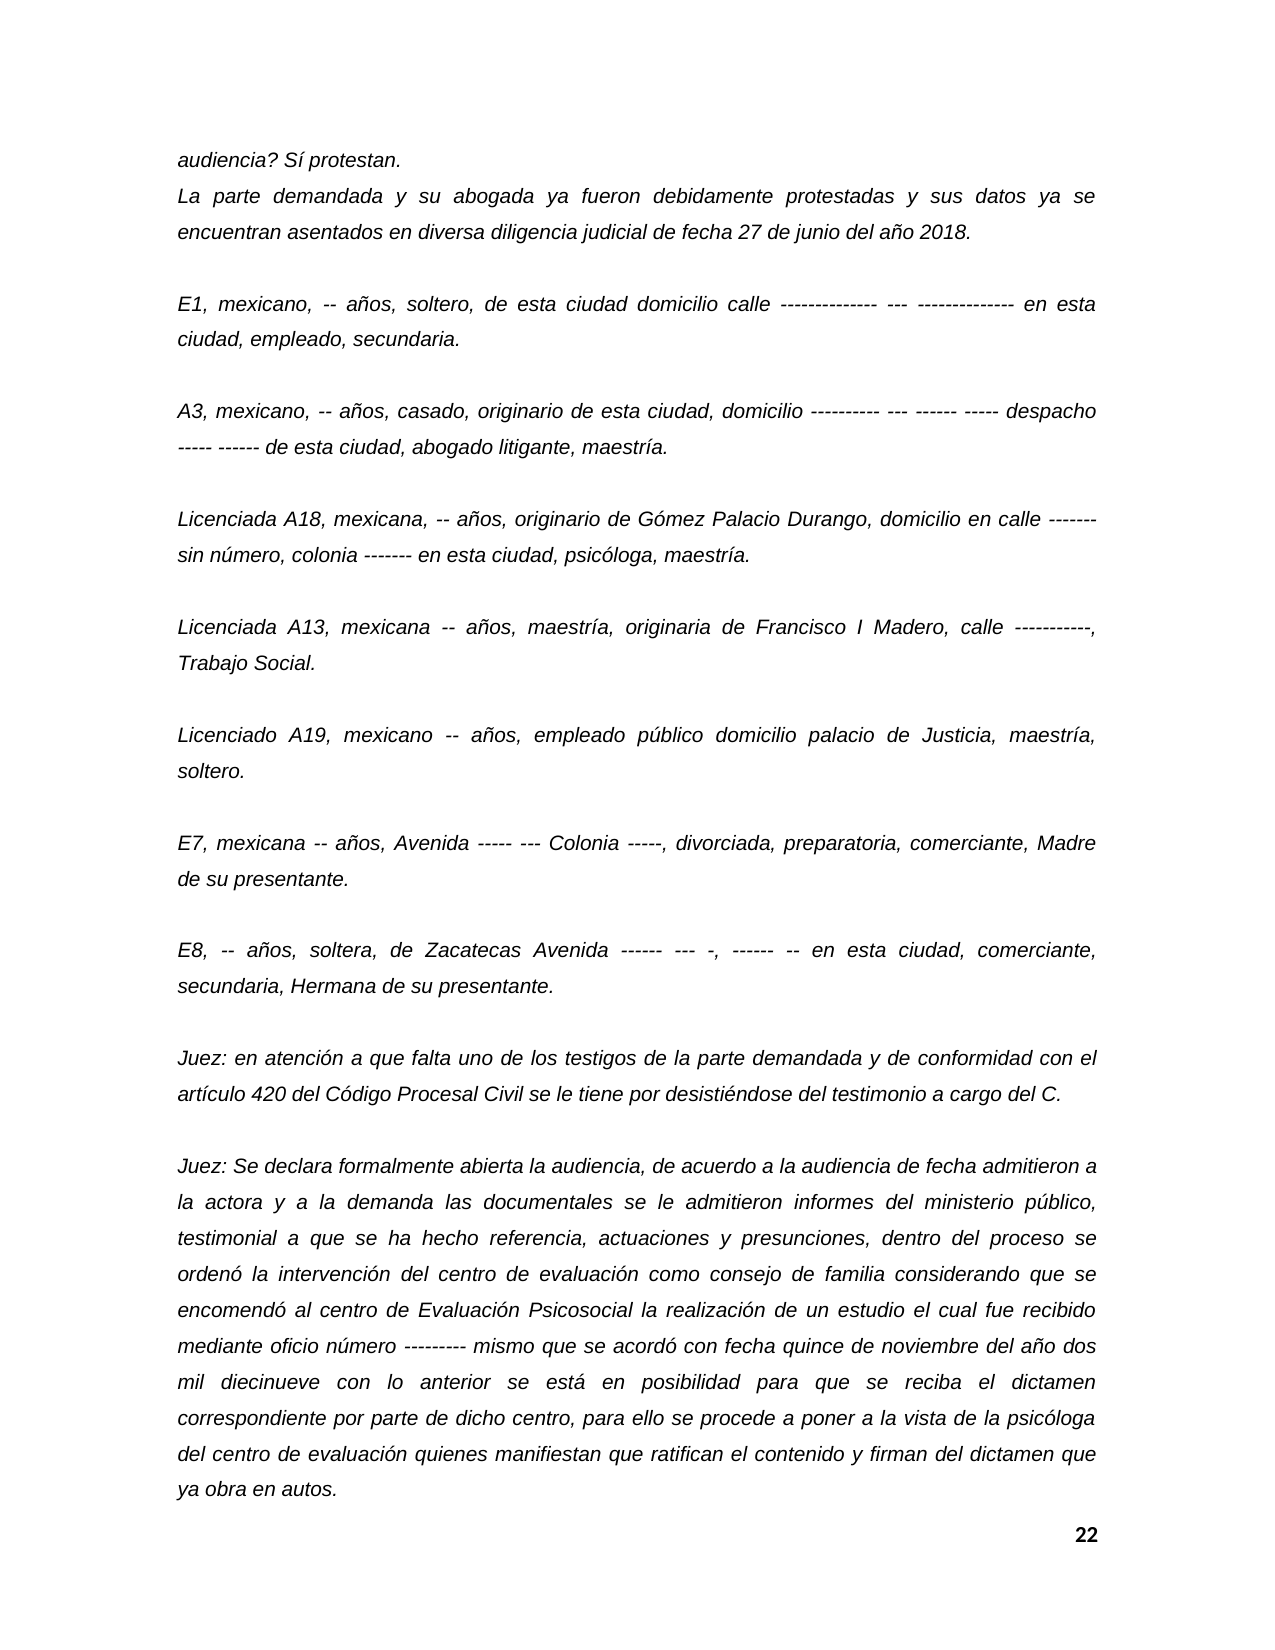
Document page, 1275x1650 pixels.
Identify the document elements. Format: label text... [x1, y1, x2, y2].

text Licenciada A13, mexicana -- años, maestría, originaria de Francisco I Madero, calle -----------, Trabajo Social. [177, 615, 1098, 675]
text Juez: en atención a que falta uno de los testigos de la parte demandada y de conformidad con el artículo 420 del Código Procesal Civil se le tiene por desistiéndose del testimonio a cargo del C. [177, 1046, 1098, 1106]
text Licenciado A19, mexicano -- años, empleado público domicilio palacio de Justicia, maestría, soltero. [177, 723, 1098, 782]
text E7, mexicana -- años, Avenida ----- --- Colonia -----, divorciada, preparatoria, comerciante, Madre de su presentante. [177, 830, 1098, 890]
text E8, -- años, soltera, de Zacatecas Avenida ------ --- -, ------ -- en esta ciudad, comerciante, secundaria, Hermana de su presentante. [177, 938, 1098, 998]
text Juez: Se declara formalmente abierta la audiencia, de acuerdo a la audiencia de fecha admitieron a la actora y a la demanda las documentales se le admitieron informes del ministerio público, testimonial a que se ha hecho referencia, actuaciones y presunciones, dentro del proceso se ordenó la intervención del centro de evaluación como consejo de familia considerando que se encomendó al centro de Evaluación Psicosocial la realización de un estudio el cual fue recibido mediante oficio número --------- mismo que se acordó con fecha quince de noviembre del año dos mil diecinueve con lo anterior se está en posibilidad para que se reciba el dictamen correspondiente por parte de dicho centro, para ello se procede a poner a la vista de la psicóloga del centro de evaluación quienes manifiestan que ratifican el contenido y firman del dictamen que ya obra en autos. [177, 1154, 1098, 1501]
text E1, mexicano, -- años, soltero, de esta ciudad domicilio calle -------------- --- -------------- en esta ciudad, empleado, secundaria. [177, 291, 1098, 351]
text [177, 148, 1098, 172]
text A3, mexicano, -- años, casado, originario de esta ciudad, domicilio ---------- --- ------ ----- despacho ----- ------ de esta ciudad, abogado litigante, maestría. [177, 399, 1098, 459]
text La parte demandada y su abogada ya fueron debidamente protestadas y sus datos ya se encuentran asentados en diversa diligencia judicial de fecha 27 de junio del año 2018. [177, 183, 1098, 243]
text Licenciada A18, mexicana, -- años, originario de Gómez Palacio Durango, domicilio en calle ------- sin número, colonia ------- en esta ciudad, psicóloga, maestría. [177, 507, 1098, 567]
